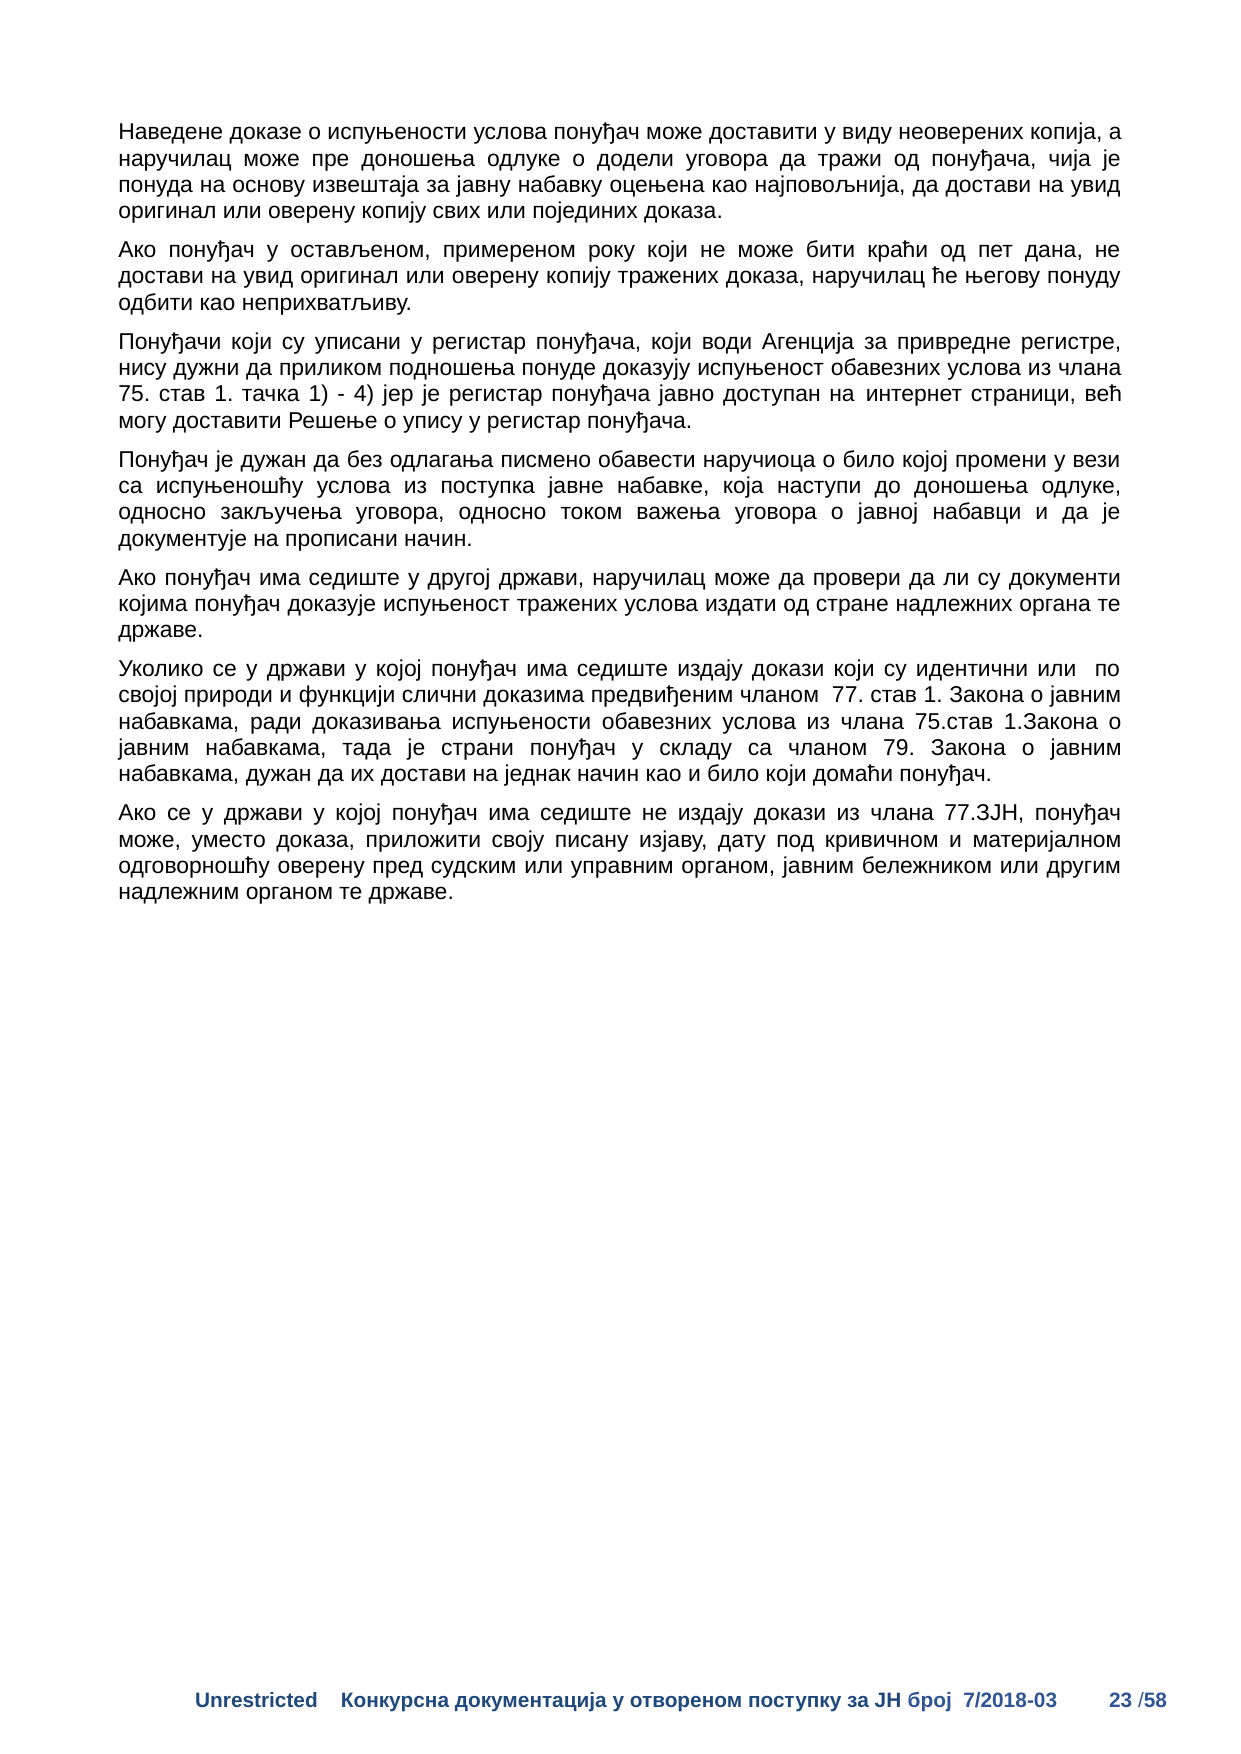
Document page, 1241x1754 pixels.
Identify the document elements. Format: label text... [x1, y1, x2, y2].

text Понуђачи који су уписани у регистар понуђача, који води Агенција за привредне регистре, нису дужни да приликом подношења понуде доказују испуњеност обавезних услова из члана 75. став 1. тачка 1) - 4) јер је регистар понуђача јавно доступан на интернет страници, већ могу доставити Решење о упису у регистар понуђача. [118, 328, 1122, 433]
text Ако понуђач у остављеном, примереном року који не може бити краћи од пет дана, не достави на увид оригинал или оверену копију тражених доказа, наручилац ће његову понуду одбити као неприхватљиву. [118, 236, 1122, 315]
text Ако понуђач има седиште у другој држави, наручилац може да провери да ли су документи којима понуђач доказује испуњеност тражених услова издати од стране надлежних органа те државе. [118, 563, 1122, 642]
text Уколико се у држави у којој понуђач има седиште издају докази који су идентични или по својој природи и функцији слични доказима предвиђеним чланом 77. став 1. Закона о јавним набавкама, ради доказивања испуњености обавезних услова из члана 75.став 1.Закона о јавним набавкама, тада је страни понуђач у складу са чланом 79. Закона о јавним набавкама, дужан да их достави на једнак начин као и било који домаћи понуђач. [118, 655, 1122, 787]
text Наведене доказе о испуњености услова понуђач може доставити у виду неоверених копија, а наручилац може пре доношења одлуке о додели уговора да тражи од понуђача, чија је понуда на основу извештаја за јавну набавку оцењена као најповољнија, да достави на увид оригинал или оверену копију свих или појединих доказа. [118, 118, 1122, 223]
text Понуђач је дужан да без одлагања писмено обавести наручиоца о било којој промени у вези са испуњеношћу услова из поступка јавне набавке, која наступи до доношења одлуке, односно закључења уговора, односно током важења уговора о јавној набавци и да је документује на прописани начин. [118, 446, 1122, 551]
text Ако се у држави у којој понуђач има седиште не издају докази из члана 77.ЗЈН, понуђач може, уместо доказа, приложити своју писану изјаву, дату под кривичном и материјалном одговорношћу оверену пред судским или управним органом, јавним бележником или другим надлежним органом те државе. [118, 799, 1122, 905]
